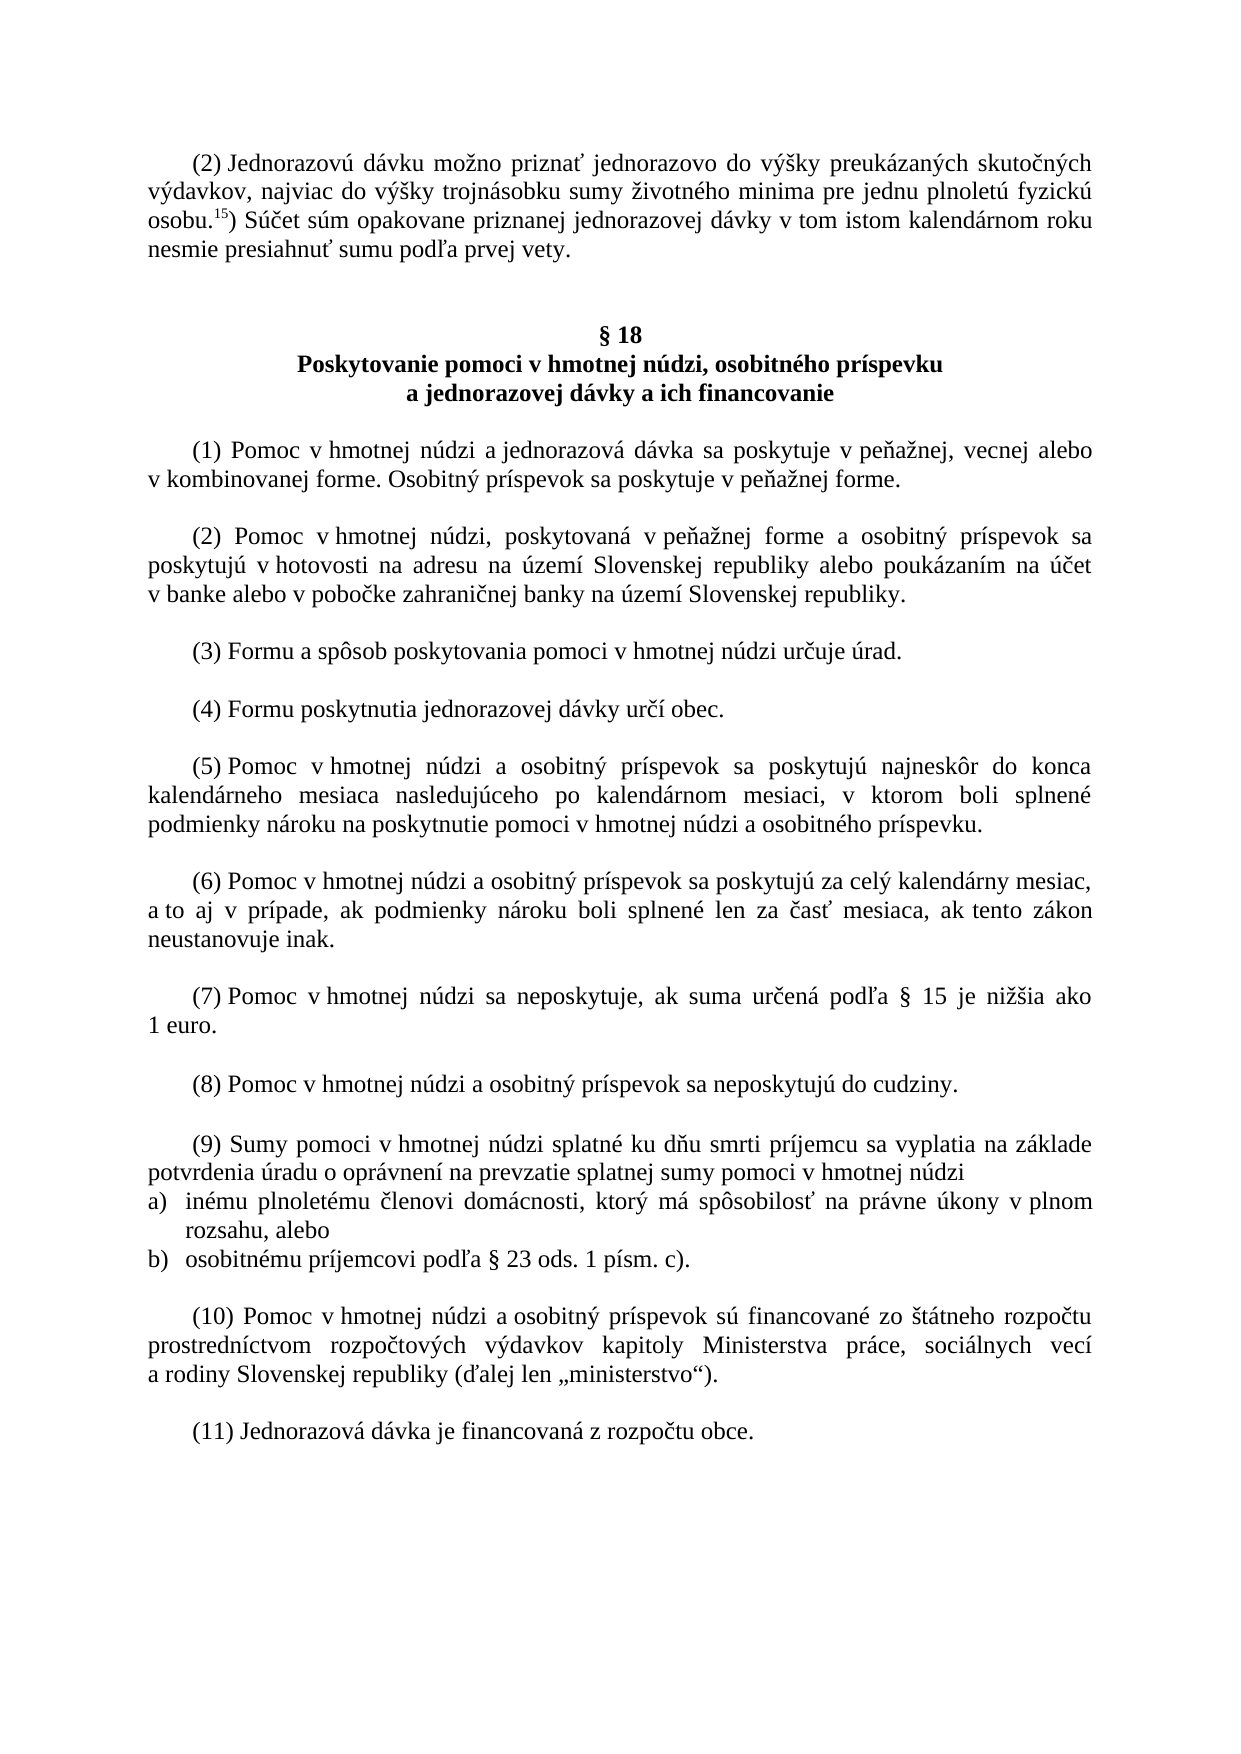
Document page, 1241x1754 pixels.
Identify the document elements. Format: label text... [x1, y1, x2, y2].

text (1) Pomoc v hmotnej núdzi a jednorazová dávka sa poskytuje v peňažnej, vecnej alebo v kombinovanej forme. Osobitný príspevok sa poskytuje v peňažnej forme. [148, 435, 1093, 493]
list osobitnému príjemcovi podľa § 23 ods. 1 písm. c). [148, 1244, 1093, 1272]
text (9) Sumy pomoci v hmotnej núdzi splatné ku dňu smrti príjemcu sa vyplatia na základe potvrdenia úradu o oprávnení na prevzatie splatnej sumy pomoci v hmotnej núdzi [148, 1129, 1093, 1186]
list a jednorazovej dávky a ich financovanie [148, 378, 1093, 406]
text (11) Jednorazová dávka je financovaná z rozpočtu obce. [148, 1416, 1093, 1445]
text (5) Pomoc v hmotnej núdzi a osobitný príspevok sa poskytujú najneskôr do konca kalendárneho mesiaca nasledujúceho po kalendárnom mesiaci, v ktorom boli splnené podmienky nároku na poskytnutie pomoci v hmotnej núdzi a osobitného príspevku. [148, 751, 1093, 838]
text (8) Pomoc v hmotnej núdzi a osobitný príspevok sa neposkytujú do cudziny. [148, 1069, 1093, 1098]
text (10) Pomoc v hmotnej núdzi a osobitný príspevok sú financované zo štátneho rozpočtu prostredníctvom rozpočtových výdavkov kapitoly Ministerstva práce, sociálnych vecí a rodiny Slovenskej republiky (ďalej len „ministerstvo“). [148, 1301, 1093, 1387]
text (2) Pomoc v hmotnej núdzi, poskytovaná v peňažnej forme a osobitný príspevok sa poskytujú v hotovosti na adresu na území Slovenskej republiky alebo poukázaním na účet v banke alebo v pobočke zahraničnej banky na území Slovenskej republiky. [148, 521, 1093, 608]
list § 18 [148, 320, 1093, 349]
list Poskytovanie pomoci v hmotnej núdzi, osobitného príspevku [148, 349, 1093, 378]
text (3) Formu a spôsob poskytovania pomoci v hmotnej núdzi určuje úrad. [148, 636, 1093, 665]
text (6) Pomoc v hmotnej núdzi a osobitný príspevok sa poskytujú za celý kalendárny mesiac, a to aj v prípade, ak podmienky nároku boli splnené len za časť mesiaca, ak tento zákon neustanovuje inak. [148, 866, 1093, 953]
text (4) Formu poskytnutia jednorazovej dávky určí obec. [148, 694, 1093, 723]
list inému plnoletému členovi domácnosti, ktorý má spôsobilosť na právne úkony v plnom rozsahu, alebo [148, 1186, 1093, 1244]
text (7) Pomoc v hmotnej núdzi sa neposkytuje, ak suma určená podľa § 15 je nižšia ako 1 euro. [148, 981, 1093, 1039]
text (2) Jednorazovú dávku možno priznať jednorazovo do výšky preukázaných skutočných výdavkov, najviac do výšky trojnásobku sumy životného minima pre jednu plnoletú fyzickú osobu.15) Súčet súm opakovane priznanej jednorazovej dávky v tom istom kalendárnom roku nesmie presiahnuť sumu podľa prvej vety. [148, 148, 1093, 263]
